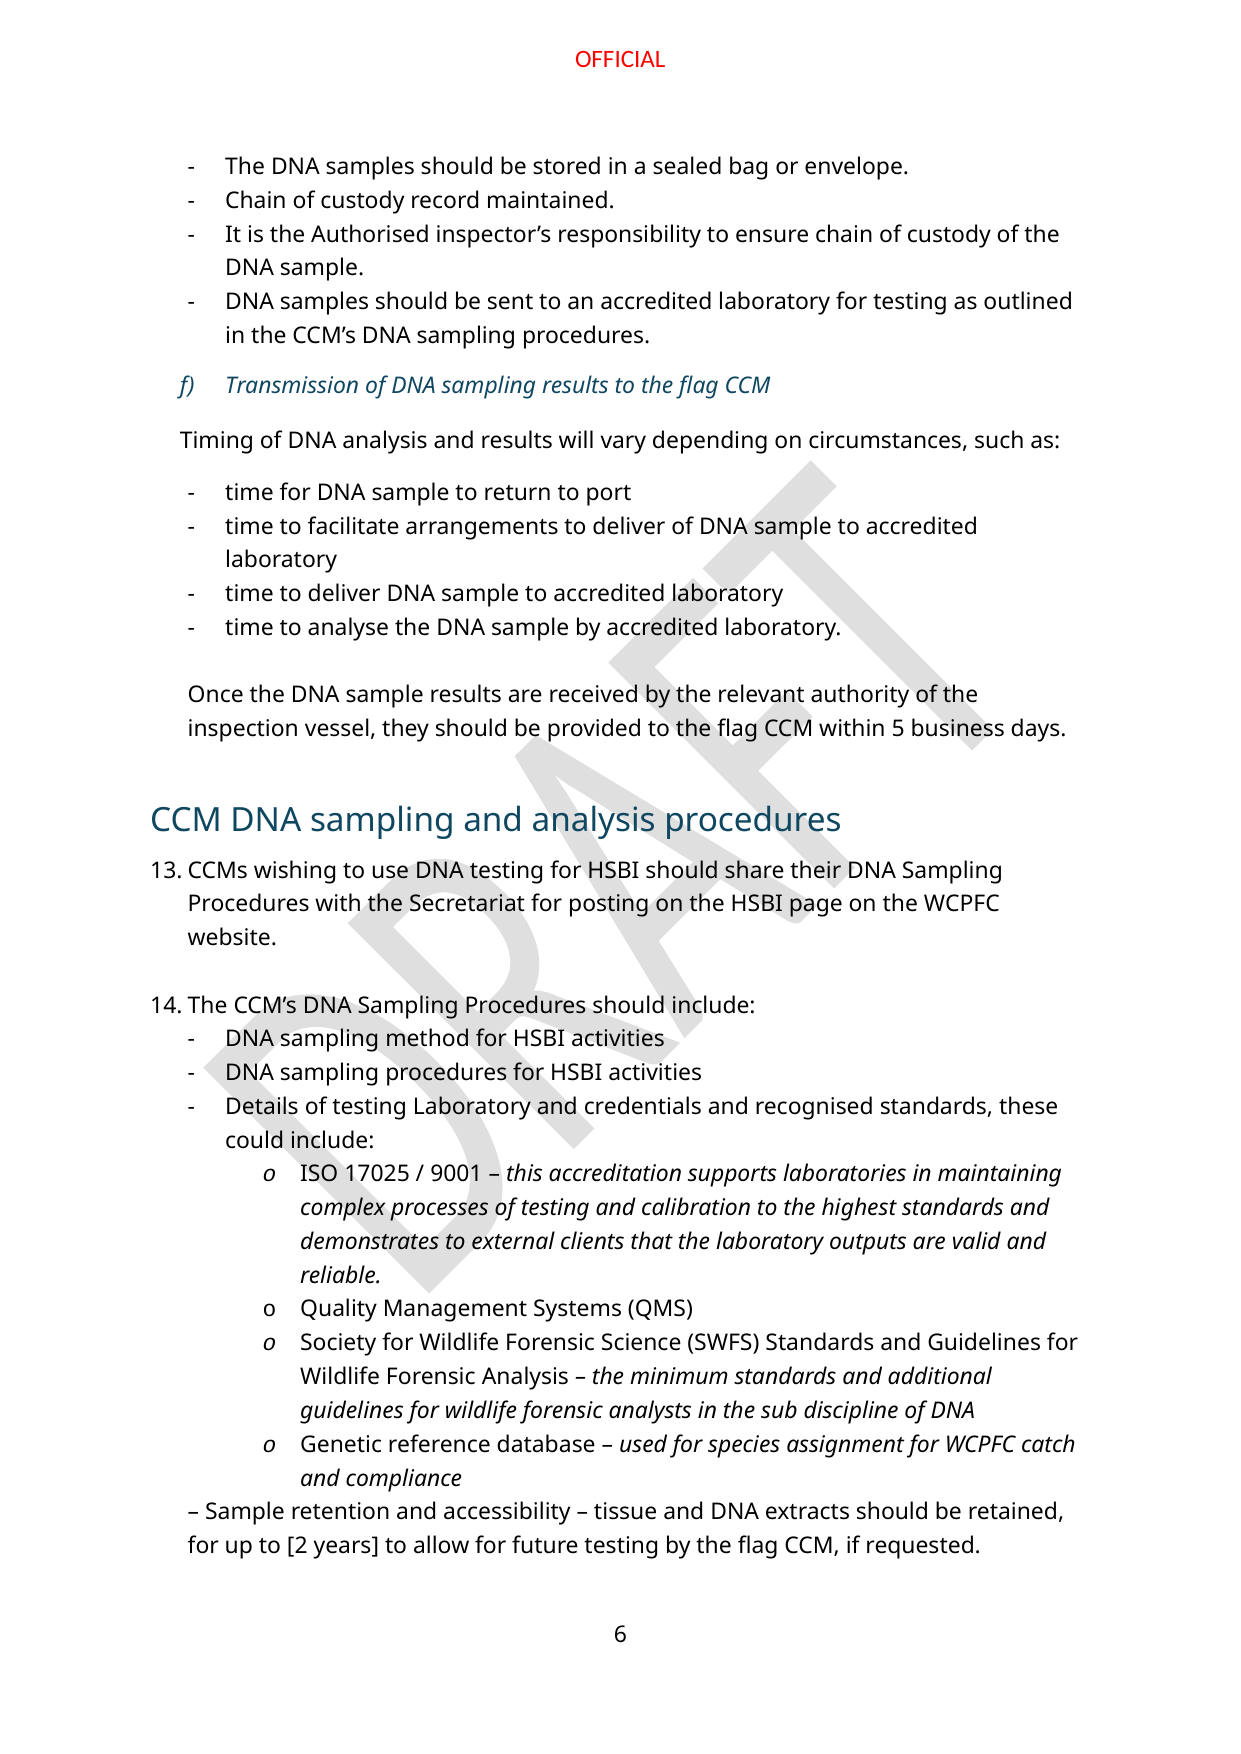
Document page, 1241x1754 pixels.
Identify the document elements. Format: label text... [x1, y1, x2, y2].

list – Sample retention and accessibility – tissue and DNA extracts should be retained, for up to [2 years] to allow for future testing by the flag CCM, if requested. [187, 1495, 1090, 1560]
list The DNA samples should be stored in a sealed bag or envelope. [187, 150, 1090, 181]
list time to analyse the DNA sample by accredited laboratory. [187, 611, 1090, 642]
list DNA sampling procedures for HSBI activities [187, 1056, 1090, 1087]
list Once the DNA sample results are received by the relevant authority of the inspection vessel, they should be provided to the flag CCM within 5 business days. [187, 678, 1090, 777]
list time to facilitate arrangements to deliver of DNA sample to accredited laboratory [187, 509, 1090, 574]
list time to deliver DNA sample to accredited laboratory [187, 577, 1090, 608]
list ISO 17025 / 9001 – this accreditation supports laboratories in maintaining complex processes of testing and calibration to the highest standards and demonstrates to external clients that the laboratory outputs are valid and reliable. [262, 1157, 1090, 1290]
list CCMs wishing to use DNA testing for HSBI should share their DNA Sampling Procedures with the Secretariat for posting on the HSBI page on the WCPFC website. [150, 853, 1090, 952]
list DNA samples should be sent to an accredited laboratory for testing as outlined in the CCM’s DNA sampling procedures. [187, 285, 1090, 350]
list The CCM’s DNA Sampling Procedures should include: [150, 988, 1090, 1020]
subtitle Transmission of DNA sampling results to the flag CCM [179, 369, 1090, 400]
list Details of testing Laboratory and credentials and recognised standards, these could include: [187, 1090, 1090, 1155]
list Quality Management Systems (QMS) [262, 1292, 1090, 1324]
list Society for Wildlife Forensic Science (SWFS) Standards and Guidelines for Wildlife Forensic Analysis – the minimum standards and additional guidelines for wildlife forensic analysts in the sub discipline of DNA [262, 1326, 1090, 1425]
list It is the Authorised inspector’s responsibility to ensure chain of custody of the DNA sample. [187, 217, 1090, 282]
text Timing of DNA analysis and results will vary depending on circumstances, such as: [179, 424, 1090, 455]
list Genetic reference database – used for species assignment for WCPFC catch and compliance [262, 1428, 1090, 1493]
list time for DNA sample to return to port [187, 476, 1090, 507]
list DNA sampling method for HSBI activities [187, 1022, 1090, 1053]
subtitle CCM DNA sampling and analysis procedures [150, 796, 1090, 842]
list Chain of custody record maintained. [187, 184, 1090, 215]
